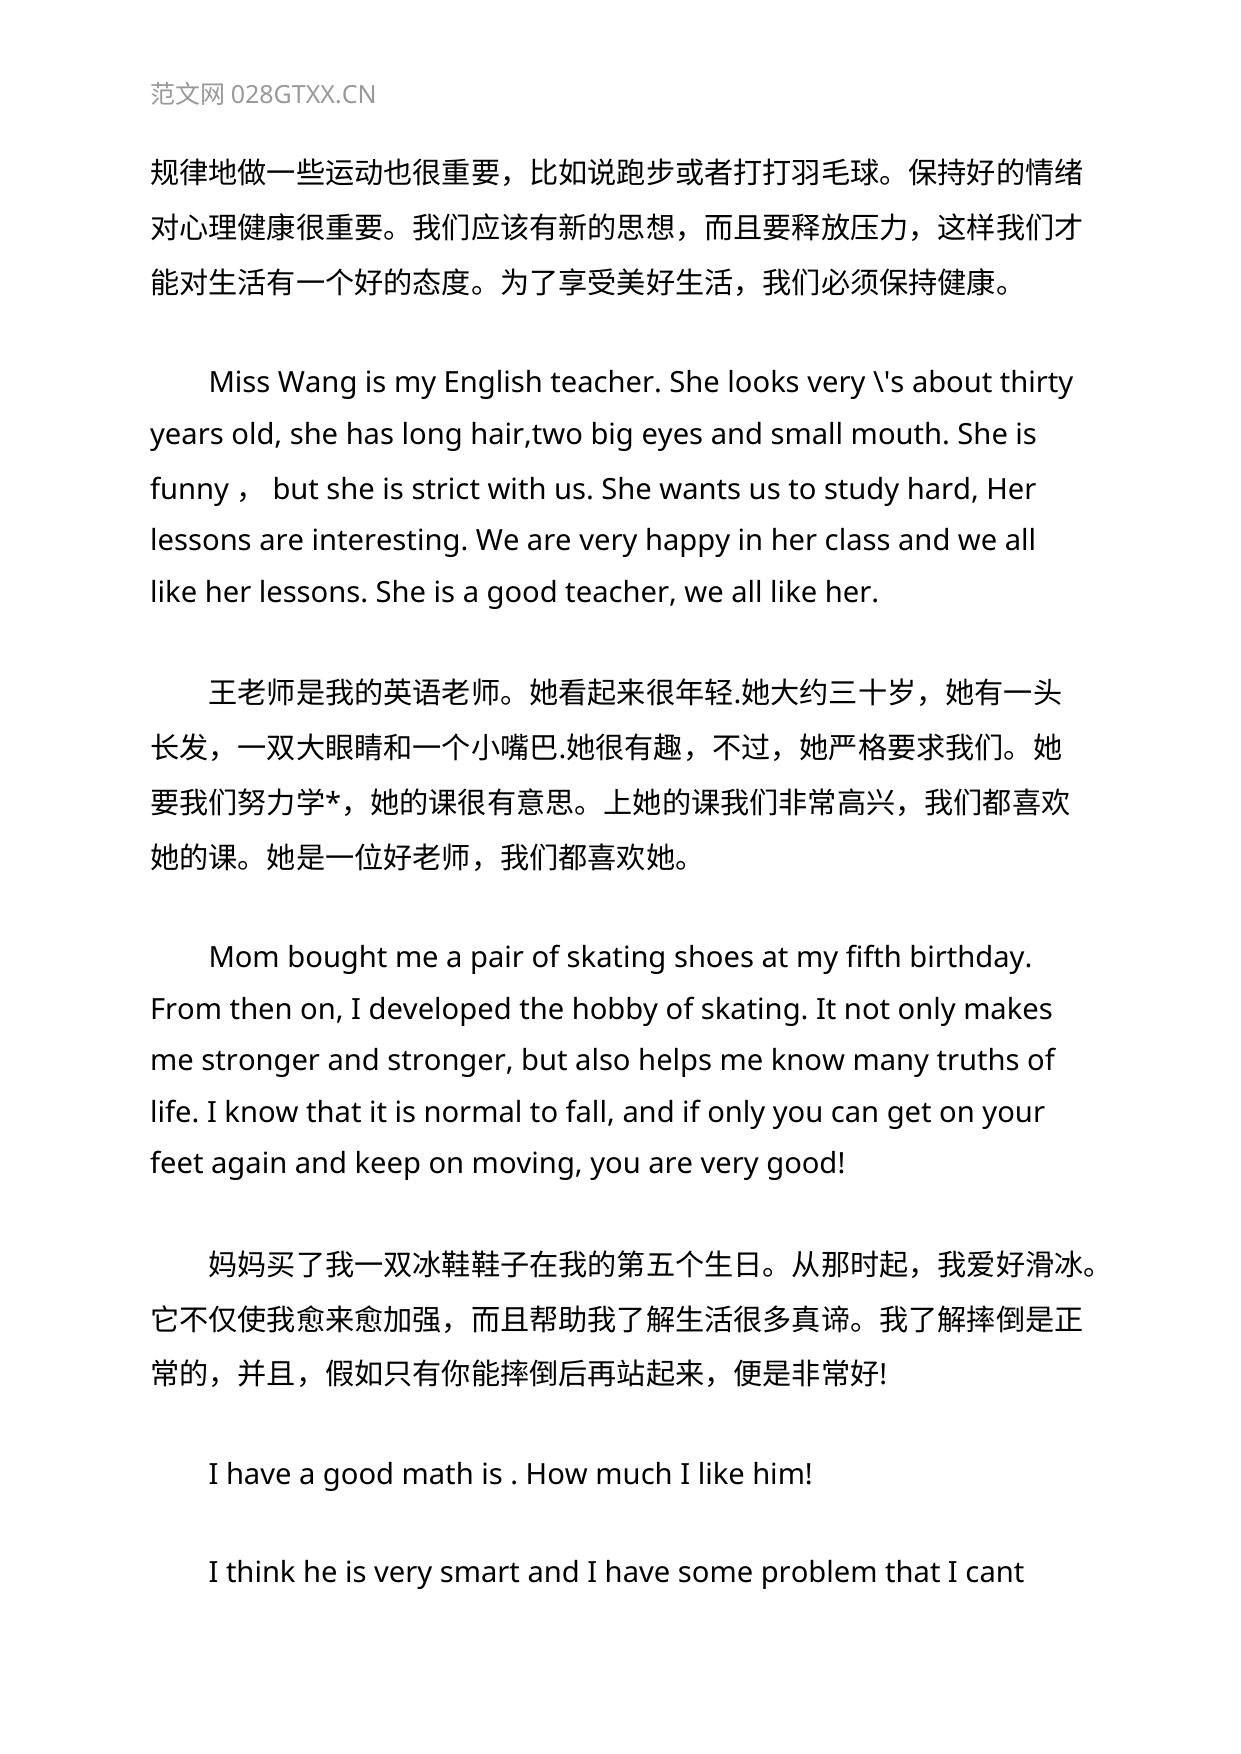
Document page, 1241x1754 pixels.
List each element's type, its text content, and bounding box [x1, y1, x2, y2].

text I have a good math is . How much I like him! [150, 1453, 1090, 1493]
text Miss Wang is my English teacher. She looks very \'s about thirty years old, she has long hair,two big eyes and small mouth. She is funny ， but she is strict with us. She wants us to study hard, Her lessons are interesting. We are very happy in her class and we all like her lessons. She is a good teacher, we all like her. [150, 362, 1090, 611]
text 妈妈买了我一双冰鞋鞋子在我的第五个生日。从那时起，我爱好滑冰。它不仅使我愈来愈加强，而且帮助我了解生活很多真谛。我了解摔倒是正常的，并且，假如只有你能摔倒后再站起来，便是非常好! [150, 1241, 1090, 1393]
text Mom bought me a pair of skating shoes at my fifth birthday. From then on, I developed the hobby of skating. It not only makes me stronger and stronger, but also helps me know many truths of life. I know that it is normal to fall, and if only you can get on your feet again and keep on moving, you are very good! [150, 936, 1090, 1182]
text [150, 150, 1090, 302]
text 王老师是我的英语老师。她看起来很年轻.她大约三十岁，她有一头长发，一双大眼睛和一个小嘴巴.她很有趣，不过，她严格要求我们。她要我们努力学*，她的课很有意思。上她的课我们非常高兴，我们都喜欢她的课。她是一位好老师，我们都喜欢她。 [150, 670, 1090, 877]
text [150, 1551, 1090, 1591]
